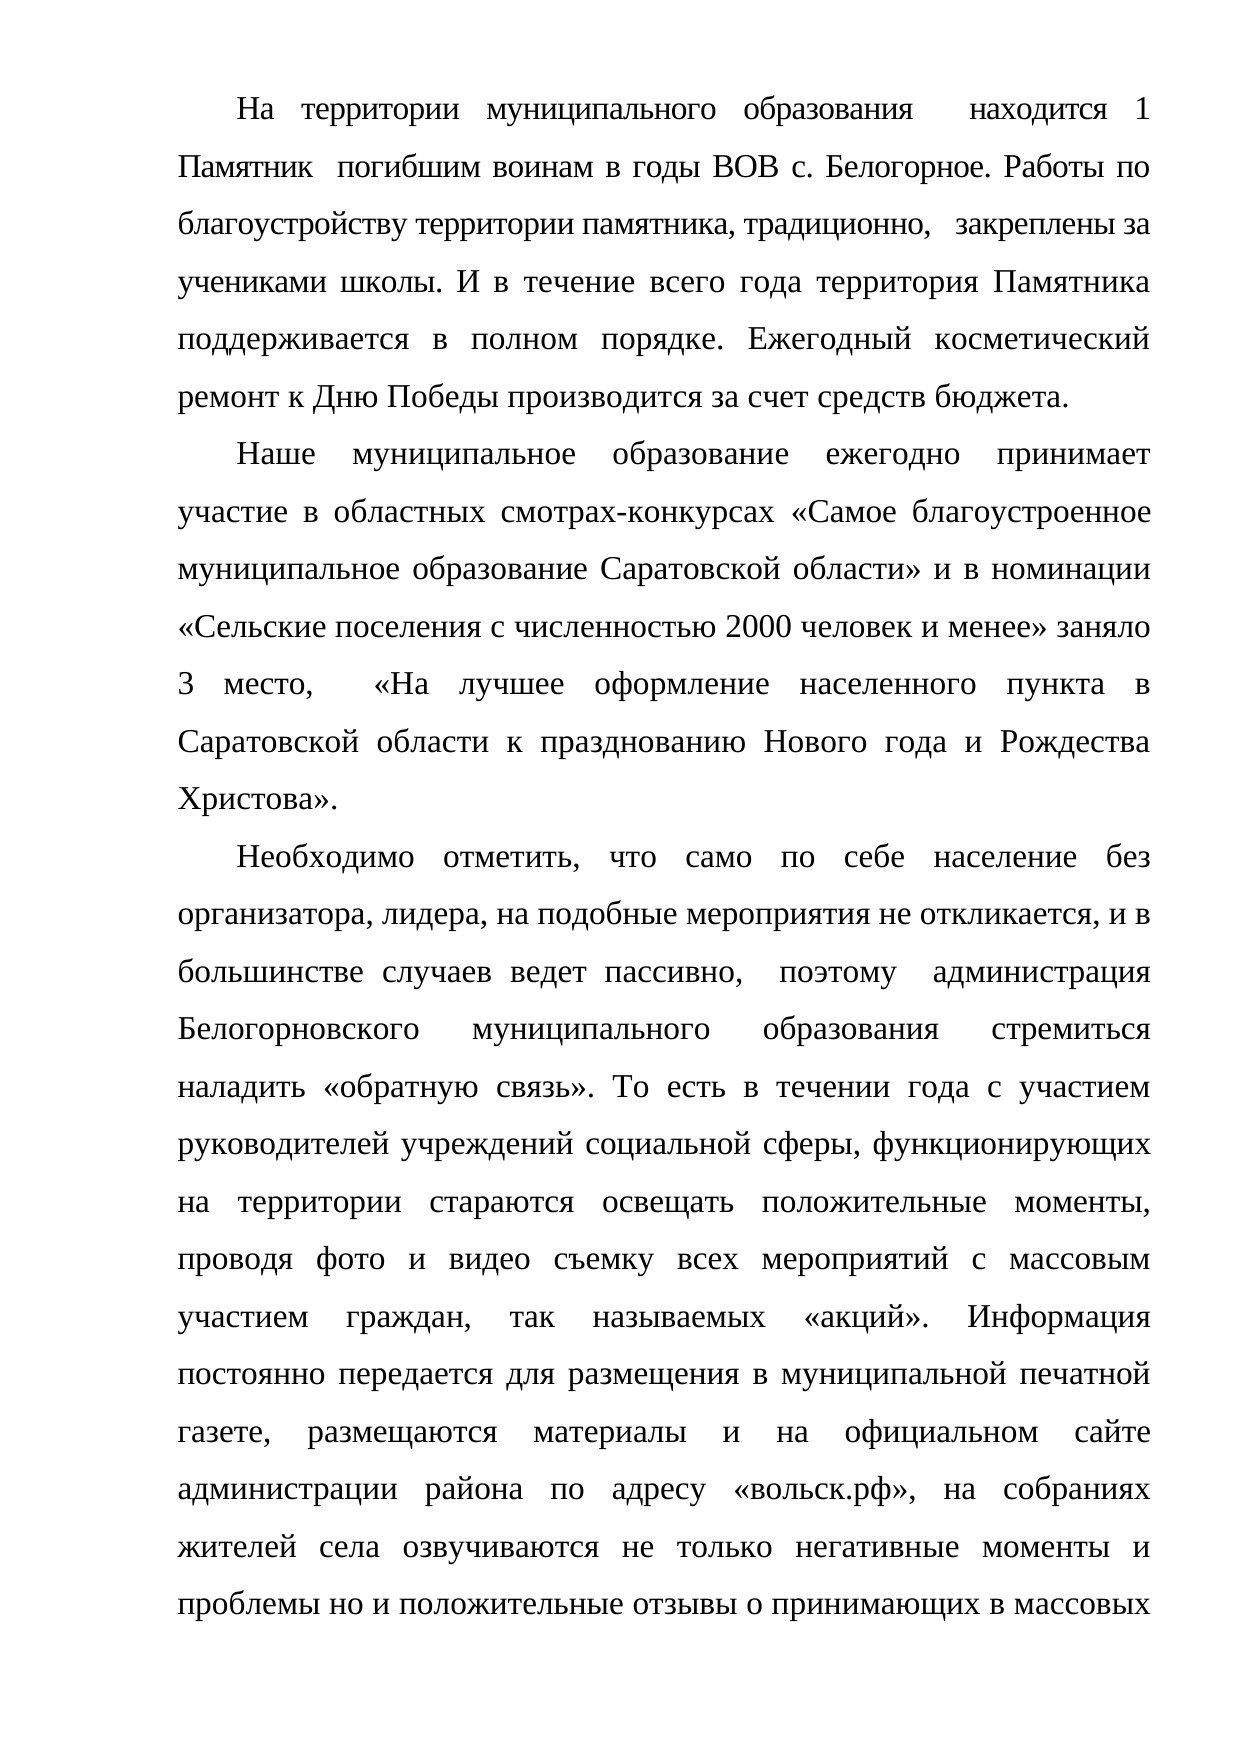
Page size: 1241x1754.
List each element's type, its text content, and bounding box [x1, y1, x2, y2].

text Наше муниципальное образование ежегодно принимает участие в областных смотрах-конкурсах «Самое благоустроенное муниципальное образование Саратовской области» и в номинации «Сельские поселения с численностью 2000 человек и менее» заняло 3 место, «На лучшее оформление населенного пункта в Саратовской области к празднованию Нового года и Рождества Христова». [177, 434, 1152, 817]
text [177, 836, 1152, 1622]
text На территории муниципального образования находится 1 Памятник погибшим воинам в годы ВОВ с. Белогорное. Работы по благоустройству территории памятника, традиционно, закреплены за учениками школы. И в течение всего года территория Памятника поддерживается в полном порядке. Ежегодный косметический ремонт к Дню Победы производится за счет средств бюджета. [177, 89, 1151, 414]
